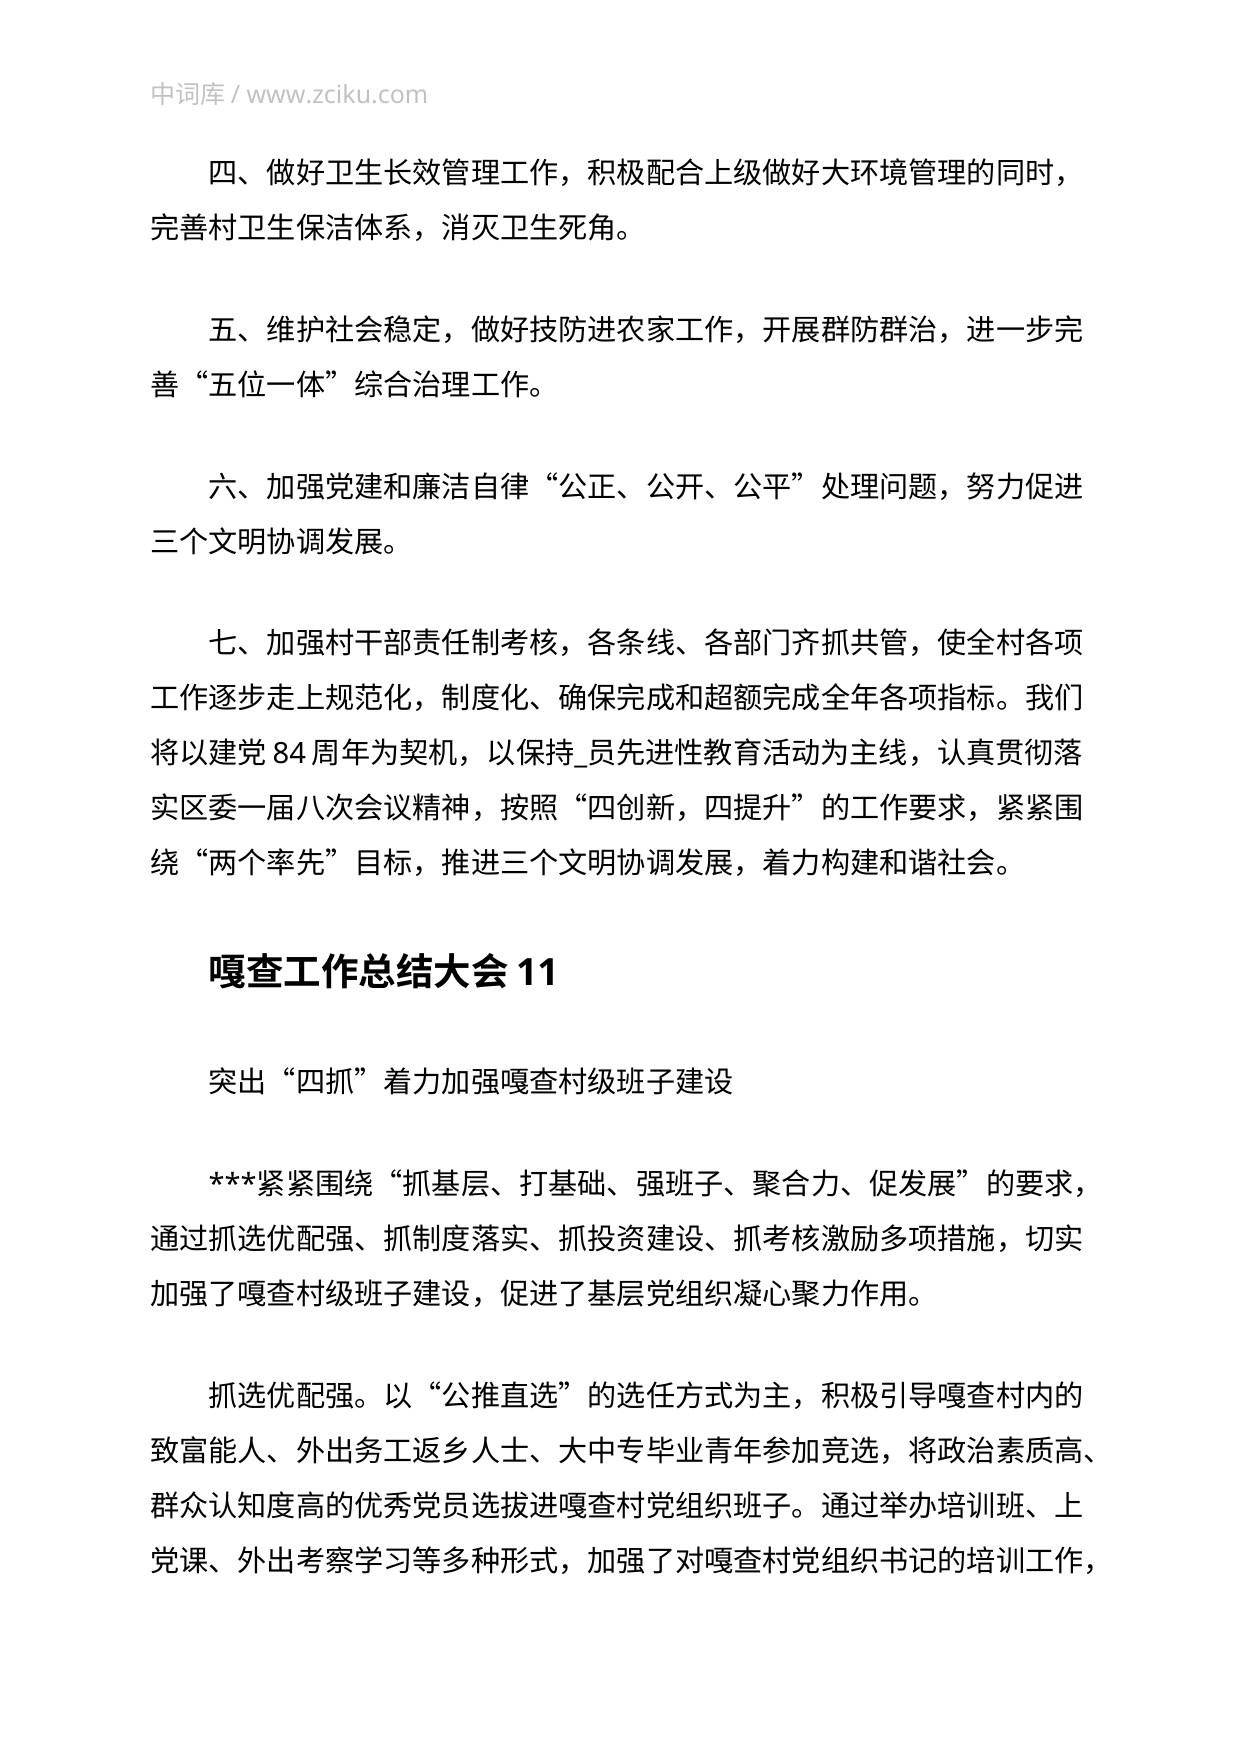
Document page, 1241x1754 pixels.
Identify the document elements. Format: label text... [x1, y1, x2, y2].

text 七、加强村干部责任制考核，各条线、各部门齐抓共管，使全村各项工作逐步走上规范化，制度化、确保完成和超额完成全年各项指标。我们将以建党84周年为契机，以保持_员先进性教育活动为主线，认真贯彻落实区委一届八次会议精神，按照“四创新，四提升”的工作要求，紧紧围绕“两个率先”目标，推进三个文明协调发展，着力构建和谐社会。 [150, 620, 1090, 882]
text 六、加强党建和廉洁自律“公正、公开、公平”处理问题，努力促进三个文明协调发展。 [150, 463, 1090, 561]
text 四、做好卫生长效管理工作，积极配合上级做好大环境管理的同时，完善村卫生保洁体系，消灭卫生死角。 [150, 150, 1090, 247]
text 五、维护社会稳定，做好技防进农家工作，开展群防群治，进一步完善“五位一体”综合治理工作。 [150, 307, 1090, 404]
text 嘎查工作总结大会11 [150, 941, 1090, 996]
text ***紧紧围绕“抓基层、打基础、强班子、聚合力、促发展”的要求，通过抓选优配强、抓制度落实、抓投资建设、抓考核激励多项措施，切实加强了嘎查村级班子建设，促进了基层党组织凝心聚力作用。 [150, 1161, 1090, 1313]
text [150, 1372, 1090, 1579]
text 突出“四抓”着力加强嘎查村级班子建设 [150, 1059, 1090, 1101]
